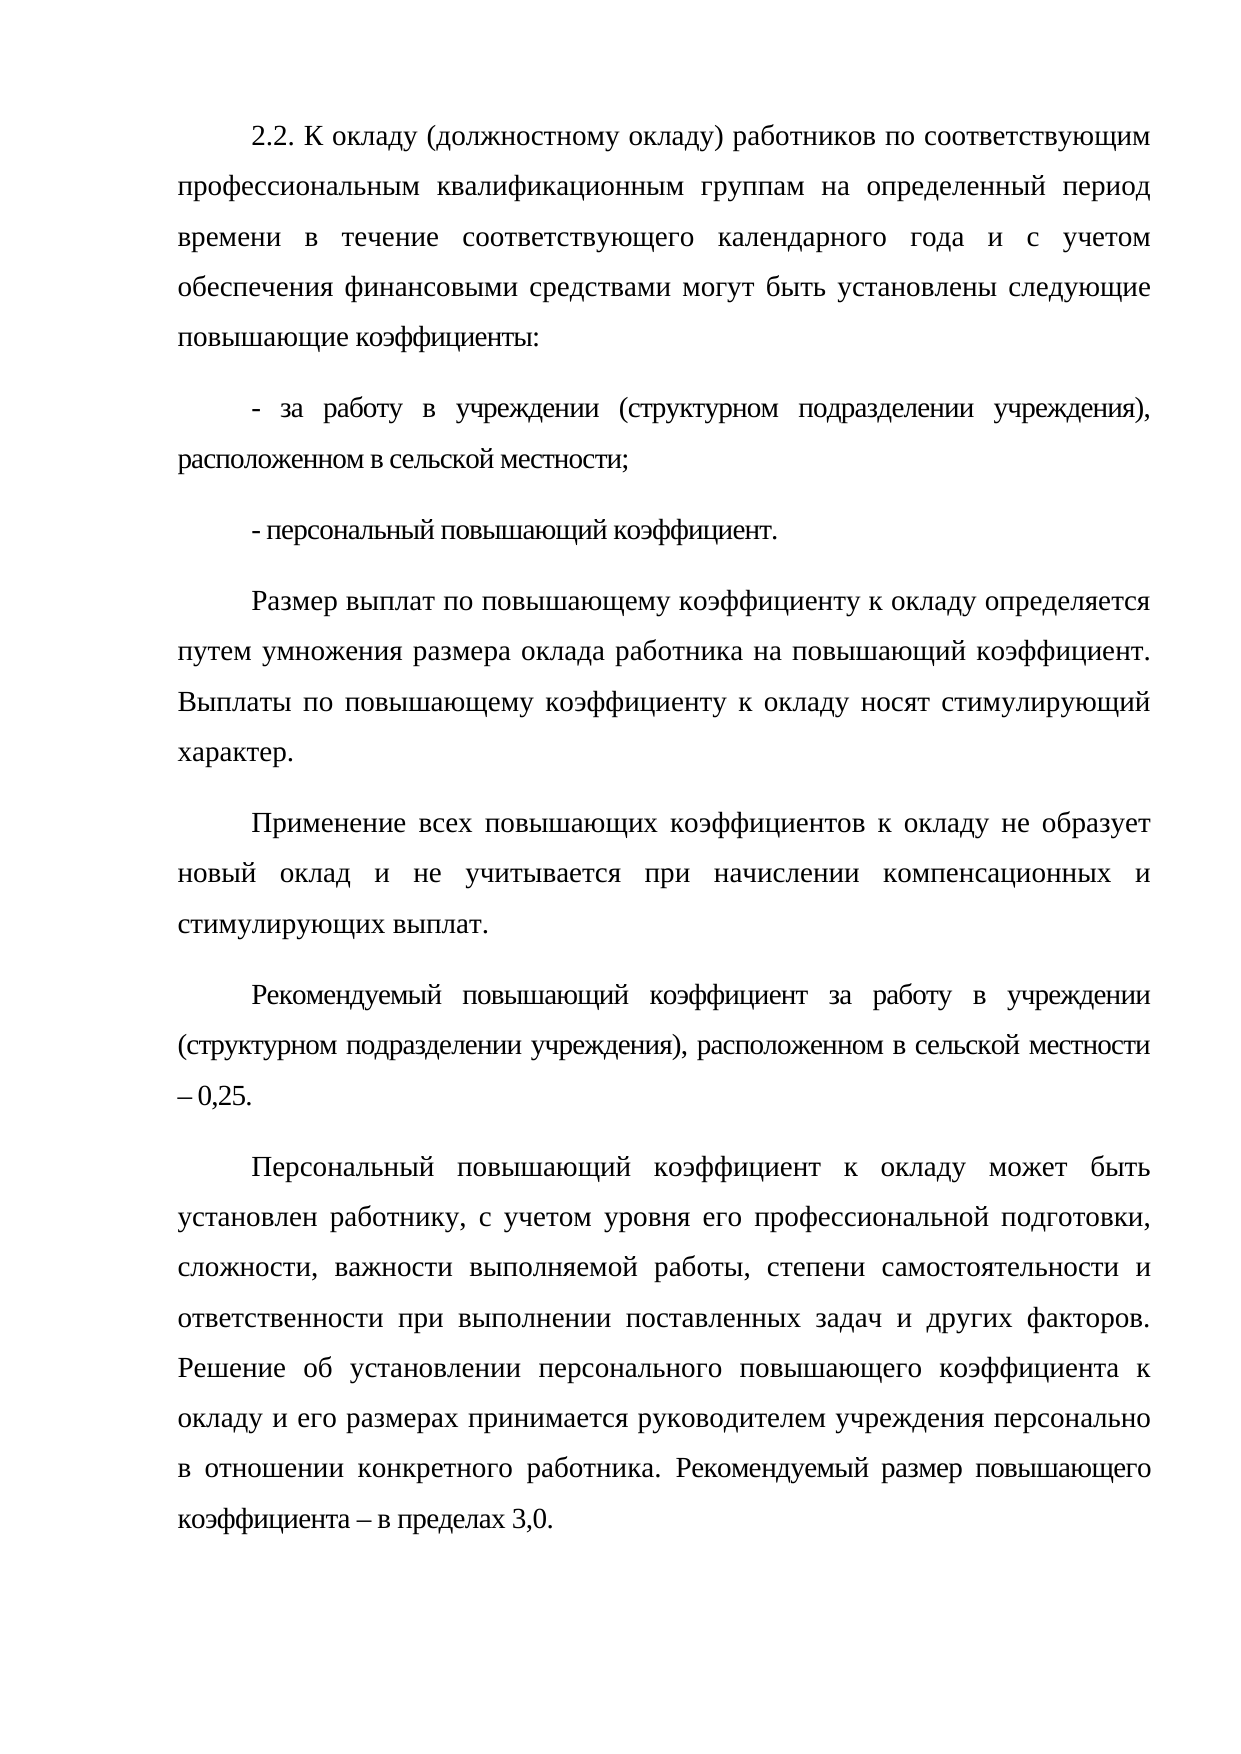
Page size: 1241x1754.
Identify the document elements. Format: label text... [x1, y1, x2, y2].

text Применение всех повышающих коэффициентов к окладу не образует новый оклад и не учитывается при начислении компенсационных и стимулирующих выплат. [177, 805, 1152, 939]
text Размер выплат по повышающему коэффициенту к окладу определяется путем умножения размера оклада работника на повышающий коэффициент. Выплаты по повышающему коэффициенту к окладу носят стимулирующий характер. [177, 583, 1152, 768]
text Персональный повышающий коэффициент к окладу может быть установлен работнику, с учетом уровня его профессиональной подготовки, сложности, важности выполняемой работы, степени самостоятельности и ответственности при выполнении поставленных задач и других факторов. Решение об установлении персонального повышающего коэффициента к окладу и его размерах принимается руководителем учреждения персонально в отношении конкретного работника. Рекомендуемый размер повышающего коэффициента – в пределах 3,0. [177, 1149, 1152, 1534]
text 2.2. К окладу (должностному окладу) работников по соответствующим профессиональным квалификационным группам на определенный период времени в течение соответствующего календарного года и с учетом обеспечения финансовыми средствами могут быть установлены следующие повышающие коэффициенты: [177, 118, 1152, 353]
text - за работу в учреждении (структурном подразделении учреждения), расположенном в сельской местности; [177, 391, 1152, 474]
text Рекомендуемый повышающий коэффициент за работу в учреждении (структурном подразделении учреждения), расположенном в сельской местности – 0,25. [177, 977, 1152, 1111]
text - персональный повышающий коэффициент. [177, 512, 1152, 546]
